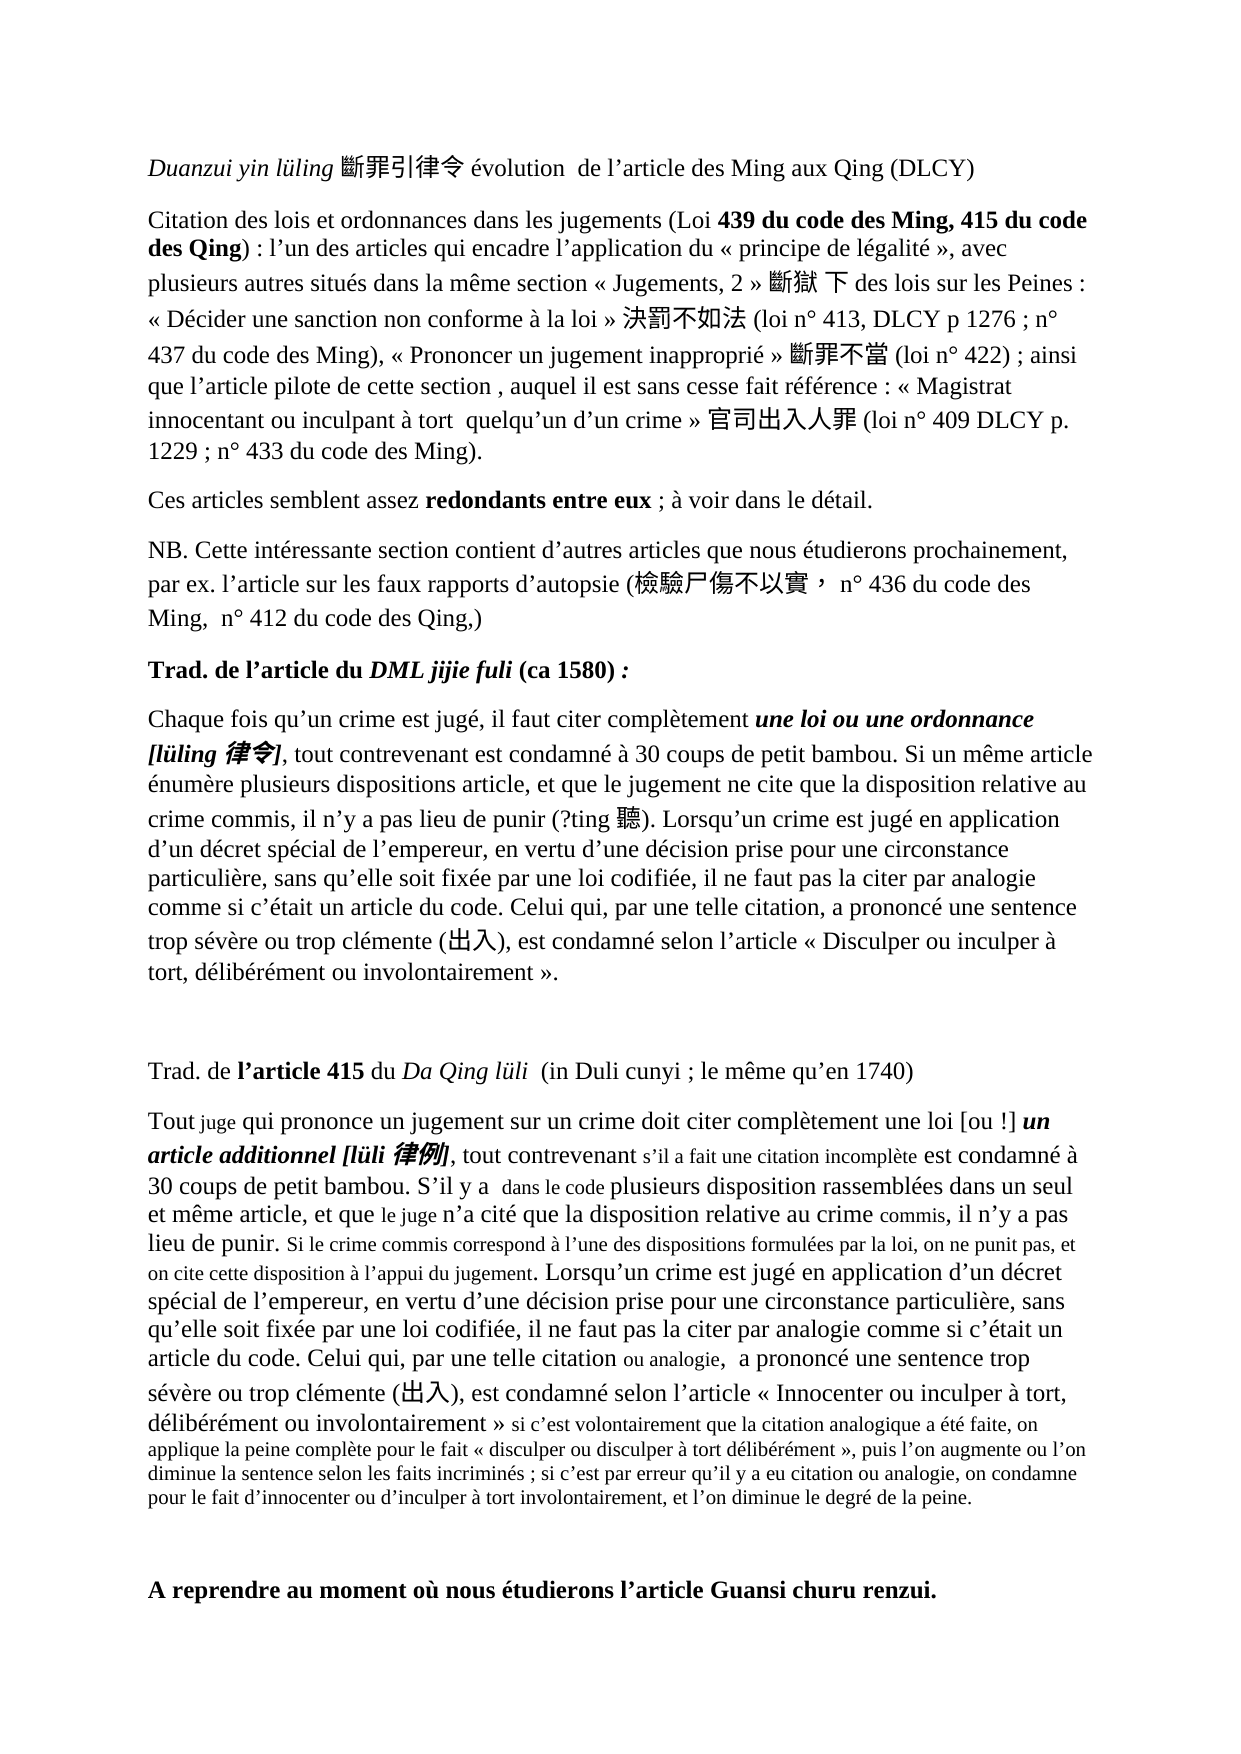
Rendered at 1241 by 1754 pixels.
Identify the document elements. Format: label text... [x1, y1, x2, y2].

text Tout juge qui prononce un jugement sur un crime doit citer complètement une loi [ou !] un article additionnel [lüli 律例], tout contrevenant s’il a fait une citation incomplète est condamné à 30 coups de petit bambou. S’il y a dans le code plusieurs disposition rassemblées dans un seul et même article, et que le juge n’a cité que la disposition relative au crime commis, il n’y a pas lieu de punir. Si le crime commis correspond à l’une des dispositions formulées par la loi, on ne punit pas, et on cite cette disposition à l’appui du jugement. Lorsqu’un crime est jugé en application d’un décret spécial de l’empereur, en vertu d’une décision prise pour une circonstance particulière, sans qu’elle soit fixée par une loi codifiée, il ne faut pas la citer par analogie comme si c’était un article du code. Celui qui, par une telle citation ou analogie, a prononcé une sentence trop sévère ou trop clémente (出入), est condamné selon l’article « Innocenter ou inculper à tort, délibérément ou involontairement » si c’est volontairement que la citation analogique a été faite, on applique la peine complète pour le fait « disculper ou disculper à tort délibérément », puis l’on augmente ou l’on diminue la sentence selon les faits incriminés ; si c’est par erreur qu’il y a eu citation ou analogie, on condamne pour le fait d’innocenter ou d’inculper à tort involontairement, et l’on diminue le degré de la peine. [148, 1106, 1093, 1509]
text Citation des lois et ordonnances dans les jugements (Loi 439 du code des Ming, 415 du code des Qing) : l’un des articles qui encadre l’application du « principe de légalité », avec plusieurs autres situés dans la même section « Jugements, 2 » 斷獄 下 des lois sur les Peines : « Décider une sanction non conforme à la loi » 決罰不如法 (loi n° 413, DLCY p 1276 ; n° 437 du code des Ming), « Prononcer un jugement inapproprié » 斷罪不當 (loi n° 422) ; ainsi que l’article pilote de cette section , auquel il est sans cesse fait référence : « Magistrat innocentant ou inculpant à tort quelqu’un d’un crime » 官司出入人罪 (loi n° 409 DLCY p. 1229 ; n° 433 du code des Ming). [148, 205, 1093, 465]
text Ces articles semblent assez redondants entre eux ; à voir dans le détail. [148, 486, 1093, 514]
text Trad. de l’article 415 du Da Qing lüli (in Duli cunyi ; le même qu’en 1740) [148, 1056, 1093, 1085]
text Chaque fois qu’un crime est jugé, il faut citer complètement une loi ou une ordonnance [lüling 律令], tout contrevenant est condamné à 30 coups de petit bambou. Si un même article énumère plusieurs dispositions article, et que le jugement ne cite que la disposition relative au crime commis, il n’y a pas lieu de punir (?ting 聽). Lorsqu’un crime est jugé en application d’un décret spécial de l’empereur, en vertu d’une décision prise pour une circonstance particulière, sans qu’elle soit fixée par une loi codifiée, il ne faut pas la citer par analogie comme si c’était un article du code. Celui qui, par une telle citation, a prononcé une sentence trop sévère ou trop clémente (出入), est condamné selon l’article « Disculper ou inculper à tort, délibérément ou involontairement ». [148, 704, 1093, 986]
text Trad. de l’article du DML jijie fuli (ca 1580) : [148, 655, 1093, 684]
text NB. Cette intéressante section contient d’autres articles que nous étudierons prochainement, par ex. l’article sur les faux rapports d’autopsie (檢驗尸傷不以實， n° 436 du code des Ming, n° 412 du code des Qing,) [148, 535, 1093, 634]
text A reprendre au moment où nous étudierons l’article Guansi churu renzui. [148, 1575, 1093, 1604]
text Duanzui yin lüling 斷罪引律令 évolution de l’article des Ming aux Qing (DLCY) [148, 148, 1093, 184]
